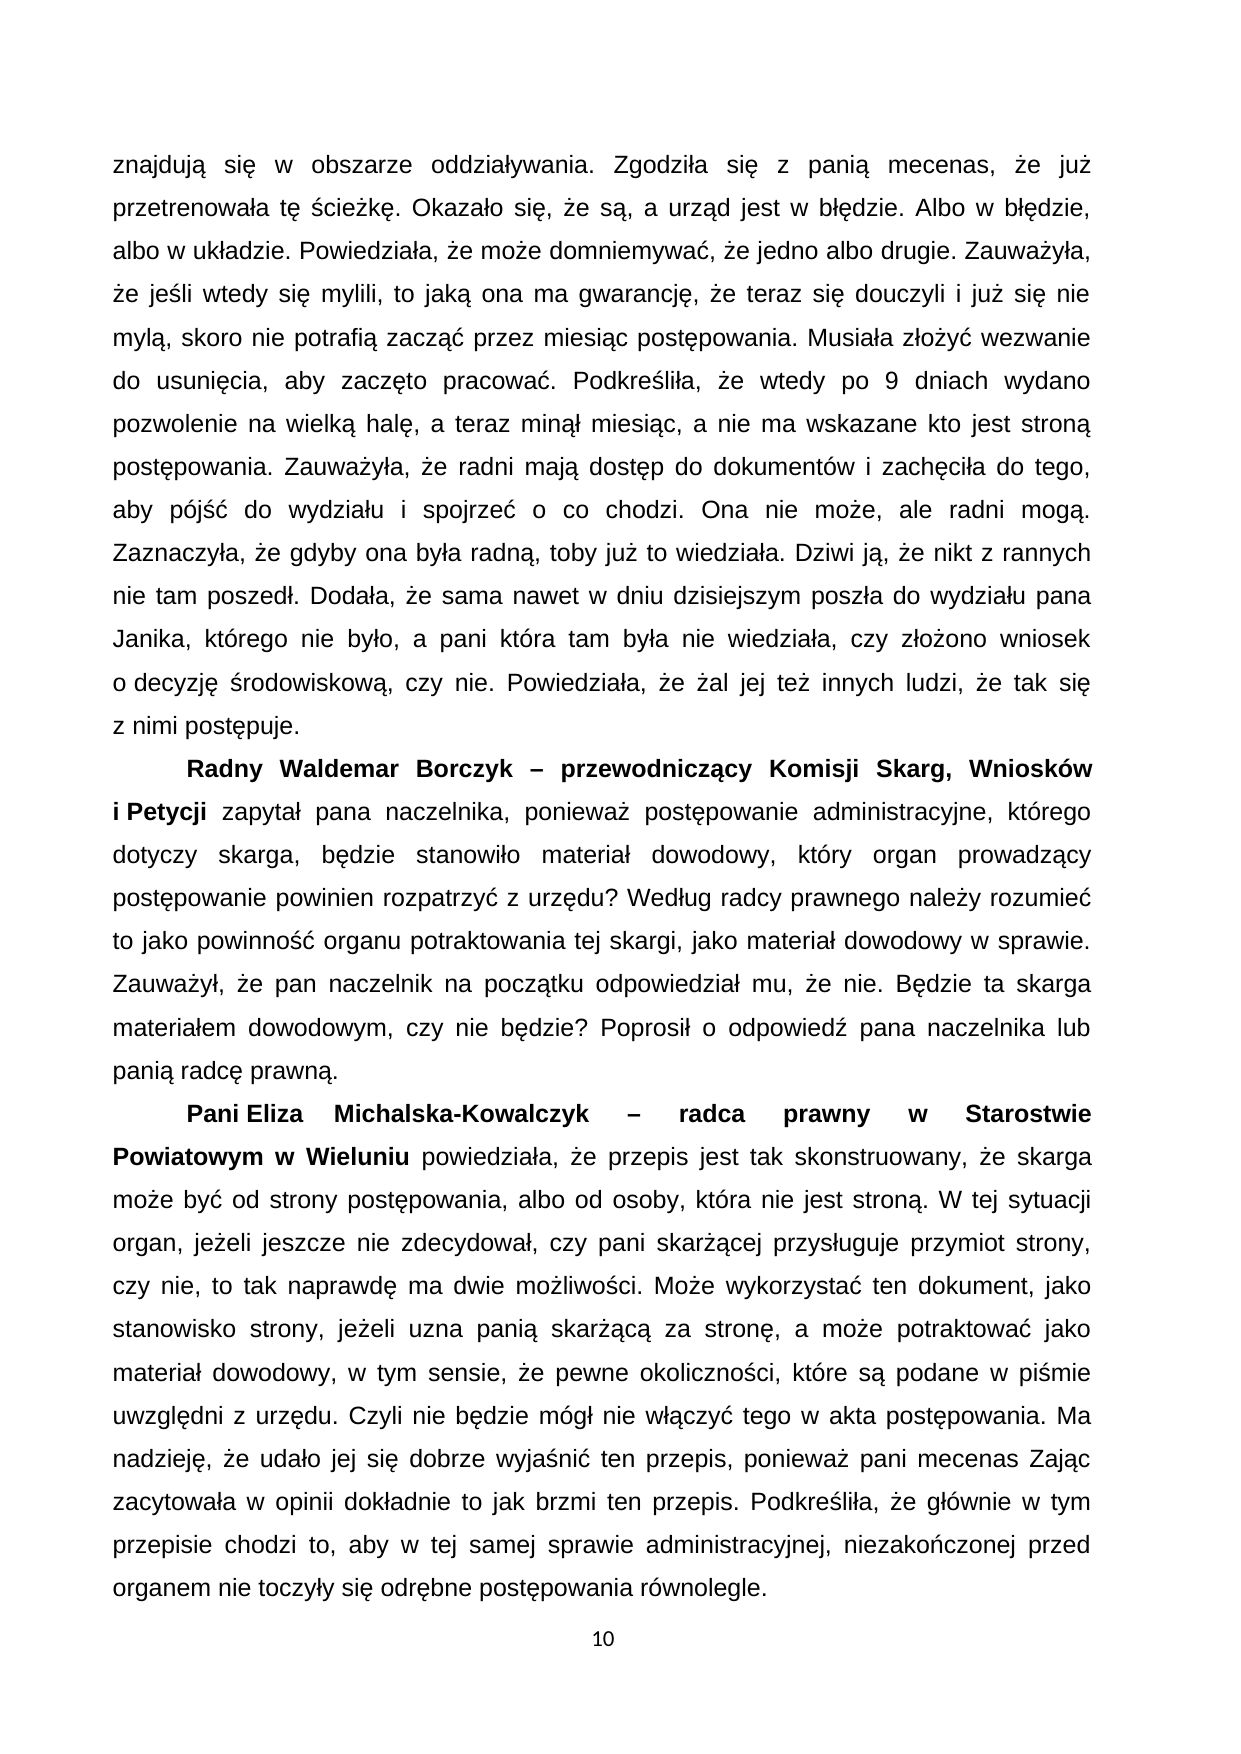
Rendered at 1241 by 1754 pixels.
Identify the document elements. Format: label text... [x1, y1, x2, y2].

text Radny Waldemar Borczyk – przewodniczący Komisji Skarg, Wniosków i Petycji zapytał pana naczelnika, ponieważ postępowanie administracyjne, którego dotyczy skarga, będzie stanowiło materiał dowodowy, który organ prowadzący postępowanie powinien rozpatrzyć z urzędu? Według radcy prawnego należy rozumieć to jako powinność organu potraktowania tej skargi, jako materiał dowodowy w sprawie. Zauważył, że pan naczelnik na początku odpowiedział mu, że nie. Będzie ta skarga materiałem dowodowym, czy nie będzie? Poprosił o odpowiedź pana naczelnika lub panią radcę prawną. [112, 754, 1093, 1084]
text Pani Eliza Michalska-Kowalczyk – radca prawny w Starostwie Powiatowym w Wieluniu powiedziała, że przepis jest tak skonstruowany, że skarga może być od strony postępowania, albo od osoby, która nie jest stroną. W tej sytuacji organ, jeżeli jeszcze nie zdecydował, czy pani skarżącej przysługuje przymiot strony, czy nie, to tak naprawdę ma dwie możliwości. Może wykorzystać ten dokument, jako stanowisko strony, jeżeli uzna panią skarżącą za stronę, a może potraktować jako materiał dowodowy, w tym sensie, że pewne okoliczności, które są podane w piśmie uwzględni z urzędu. Czyli nie będzie mógł nie włączyć tego w akta postępowania. Ma nadzieję, że udało jej się dobrze wyjaśnić ten przepis, ponieważ pani mecenas Zając zacytowała w opinii dokładnie to jak brzmi ten przepis. Podkreśliła, że głównie w tym przepisie chodzi to, aby w tej samej sprawie administracyjnej, niezakończonej przed organem nie toczyły się odrębne postępowania równolegle. [112, 1099, 1093, 1602]
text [112, 150, 1093, 739]
